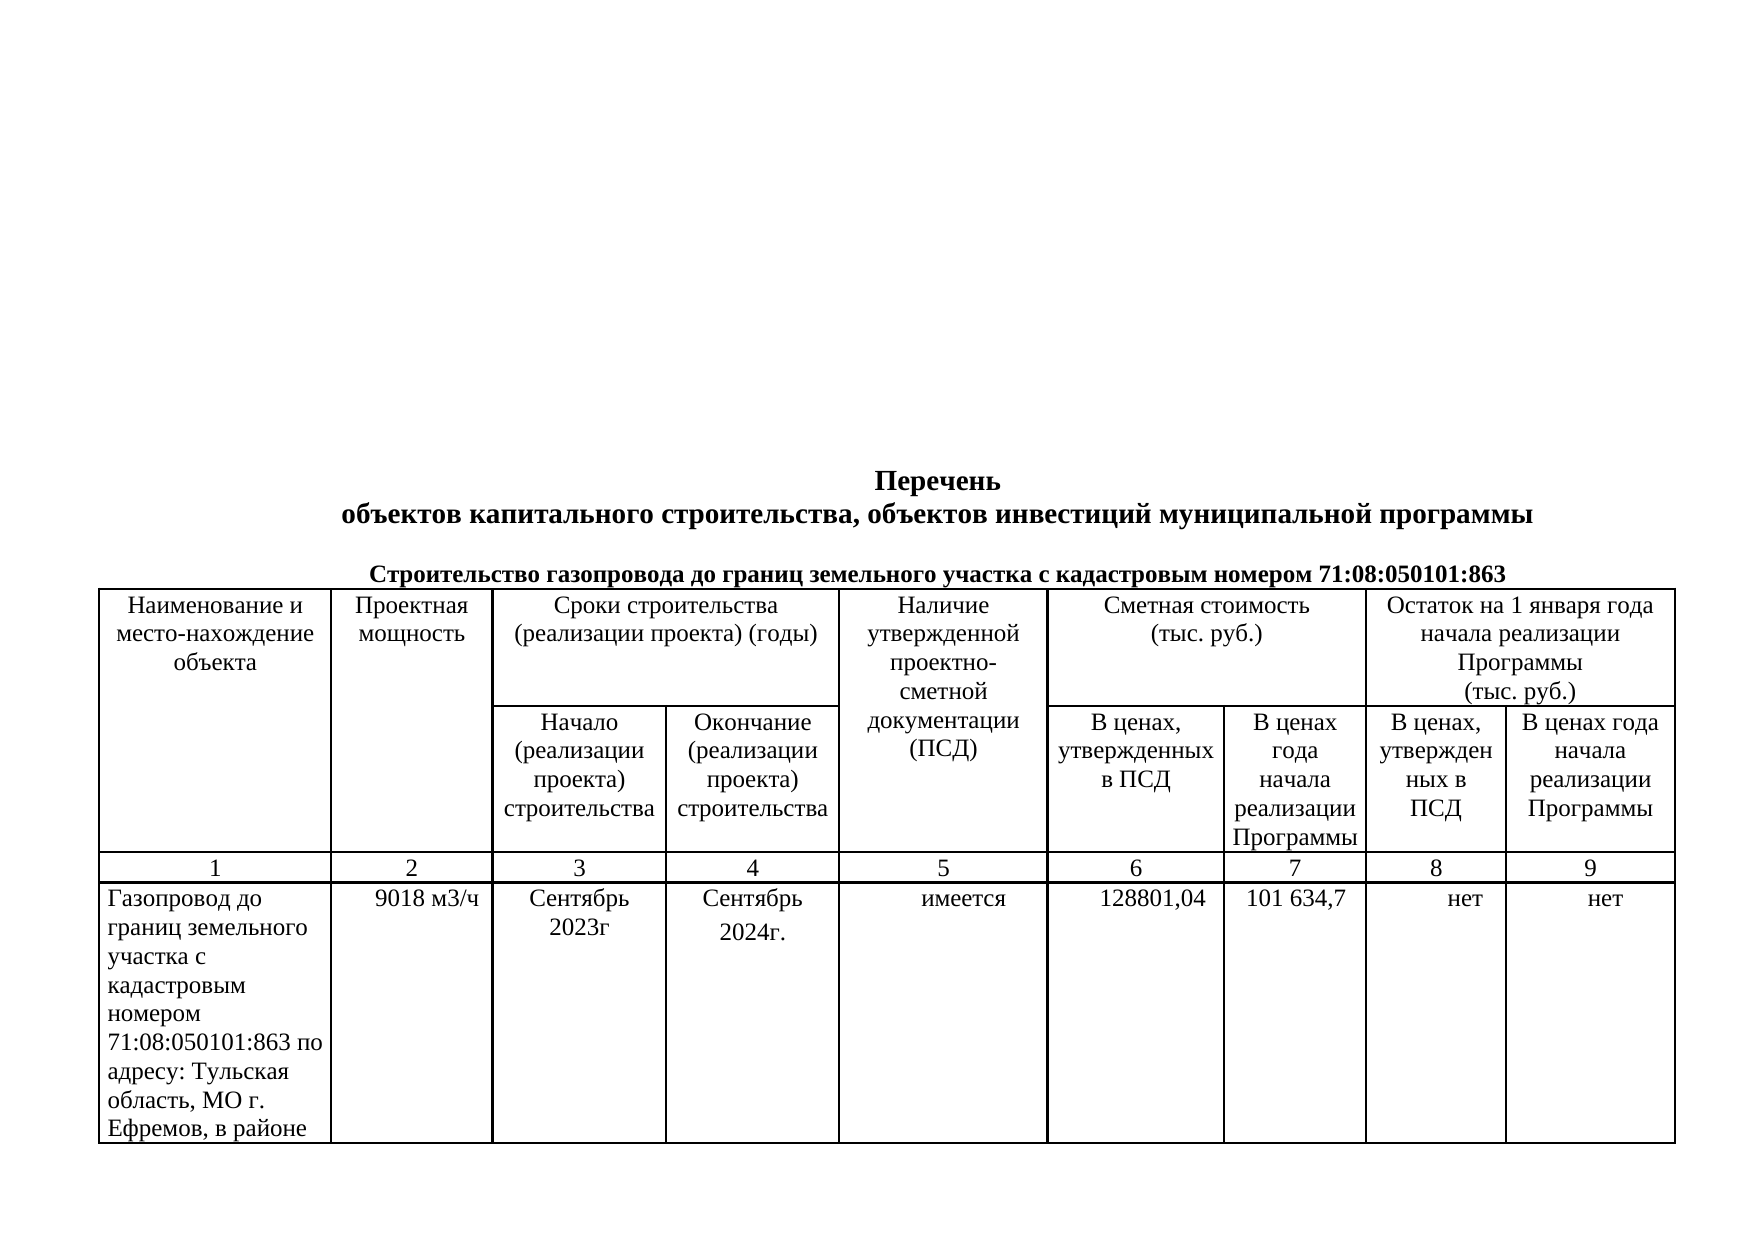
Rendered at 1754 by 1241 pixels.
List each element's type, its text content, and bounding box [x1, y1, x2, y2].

table_header Наличие утвержденной проектно-сметной документации (ПСД) [840, 590, 1046, 851]
table_header Проектная мощность [332, 590, 491, 851]
table_cell 9018 м3/ч [332, 884, 491, 1142]
table_cell 5 [840, 853, 1046, 881]
table_cell В ценах года начала реализации Программы [1507, 707, 1674, 851]
table_cell Сентябрь 2024г. [667, 884, 838, 1142]
table_cell 8 [1367, 853, 1505, 881]
table_cell 4 [667, 853, 838, 881]
table_header Наименование и место-нахождение объекта [100, 590, 330, 851]
table_cell 128801,04 [1049, 884, 1223, 1142]
table_cell Сентябрь 2023г [494, 884, 665, 1142]
table_cell 6 [1049, 853, 1223, 881]
table_cell 3 [494, 853, 665, 881]
table_cell В ценах, утвержденных в ПСД [1367, 707, 1505, 851]
table_header Остаток на 1 января года начала реализации Программы (тыс. руб.) [1367, 590, 1674, 705]
table_cell имеется [840, 884, 1046, 1142]
table_cell 101 634,7 [1225, 884, 1365, 1142]
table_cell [100, 884, 330, 1142]
table_cell нет [1507, 884, 1674, 1142]
table_cell В ценах, утвержденных в ПСД [1049, 707, 1223, 851]
text Строительство газопровода до границ земельного участка с кадастровым номером 71:08:050101:863 [118, 559, 1683, 588]
table_cell 2 [332, 853, 491, 881]
table_cell В ценах года начала реализации Программы [1225, 707, 1365, 851]
table_header Сметная стоимость (тыс. руб.) [1049, 590, 1365, 705]
table_cell Начало (реализации проекта) строительства [494, 707, 665, 851]
table_header Сроки строительства (реализации проекта) (годы) [494, 590, 838, 705]
table_cell 1 [100, 853, 330, 881]
table_cell Окончание (реализации проекта) строительства [667, 707, 838, 851]
text Перечень [118, 463, 1683, 497]
text объектов капитального строительства, объектов инвестиций муниципальной программы [118, 497, 1683, 530]
table_cell нет [1367, 884, 1505, 1142]
table_cell 7 [1225, 853, 1365, 881]
table_cell 9 [1507, 853, 1674, 881]
